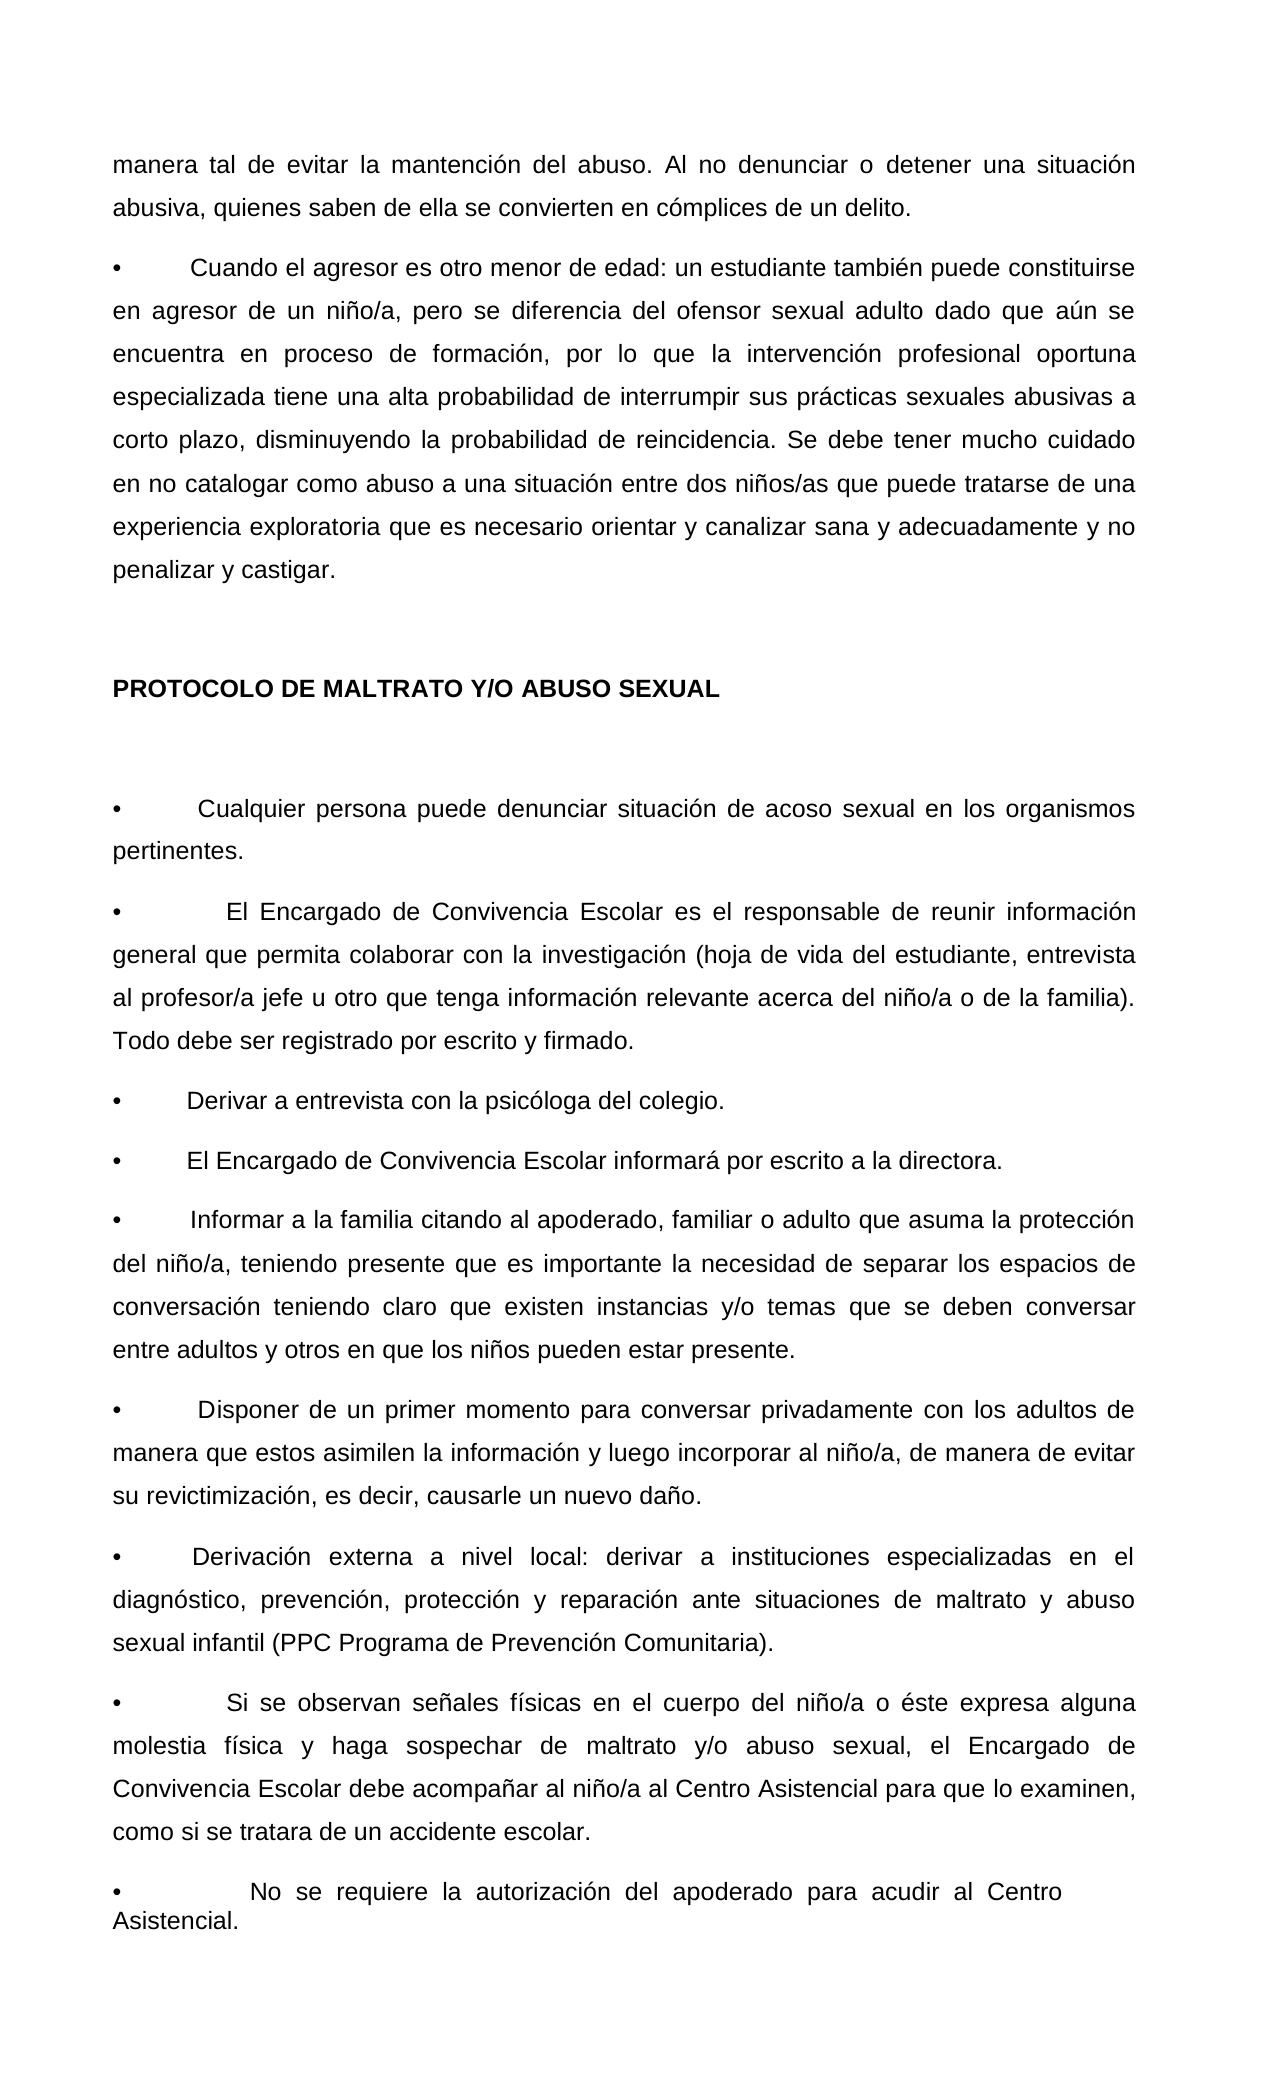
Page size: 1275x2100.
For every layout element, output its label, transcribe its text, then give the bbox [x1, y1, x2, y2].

text • Derivar a entrevista con la psicóloga del colegio. [112, 1086, 726, 1115]
text • El Encargado de Convivencia Escolar informará por escrito a la directora. [112, 1146, 1003, 1174]
text • El Encargado de Convivencia Escolar es el responsable de reunir información general que permita colaborar con la investigación (hoja de vida del estudiante, entrevista al profesor/a jefe u otro que tenga información relevante acerca del niño/a o de la familia). Todo debe ser registrado por escrito y firmado. [112, 896, 1136, 1054]
text • Cuando el agresor es otro menor de edad: un estudiante también puede constituirse en agresor de un niño/a, pero se diferencia del ofensor sexual adulto dado que aún se encuentra en proceso de formación, por lo que la intervención profesional oportuna especializada tiene una alta probabilidad de interrumpir sus prácticas sexuales abusivas a corto plazo, disminuyendo la probabilidad de reincidencia. Se debe tener mucho cuidado en no catalogar como abuso a una situación entre dos niños/as que puede tratarse de una experiencia exploratoria que es necesario orientar y canalizar sana y adecuadamente y no penalizar y castigar. [112, 253, 1136, 584]
text • Si se observan señales físicas en el cuerpo del niño/a o éste expresa alguna molestia física y haga sospechar de maltrato y/o abuso sexual, el Encargado de Convivencia Escolar debe acompañar al niño/a al Centro Asistencial para que lo examinen, como si se tratara de un accidente escolar. [112, 1688, 1136, 1846]
text • No se requiere la autorización del apoderado para acudir al Centro Asistencial. [112, 1877, 1062, 1935]
text manera tal de evitar la mantención del abuso. Al no denunciar o detener una situación abusiva, quienes saben de ella se convierten en cómplices de un delito. [112, 150, 1136, 222]
text • Informar a la familia citando al apoderado, familiar o adulto que asuma la protección del niño/a, teniendo presente que es importante la necesidad de separar los espacios de conversación teniendo claro que existen instancias y/o temas que se deben conversar entre adultos y otros en que los niños pueden estar presente. [112, 1206, 1136, 1364]
text • Disponer de un primer momento para conversar privadamente con los adultos de manera que estos asimilen la información y luego incorporar al niño/a, de manera de evitar su revictimización, es decir, causarle un nuevo daño. [112, 1395, 1135, 1510]
text PROTOCOLO DE MALTRATO Y/O ABUSO SEXUAL [112, 674, 721, 703]
text • Cualquier persona puede denunciar situación de acoso sexual en los organismos pertinentes. [112, 794, 1135, 865]
text • Derivación externa a nivel local: derivar a instituciones especializadas en el diagnóstico, prevención, protección y reparación ante situaciones de maltrato y abuso sexual infantil (PPC Programa de Prevención Comunitaria). [112, 1541, 1135, 1656]
